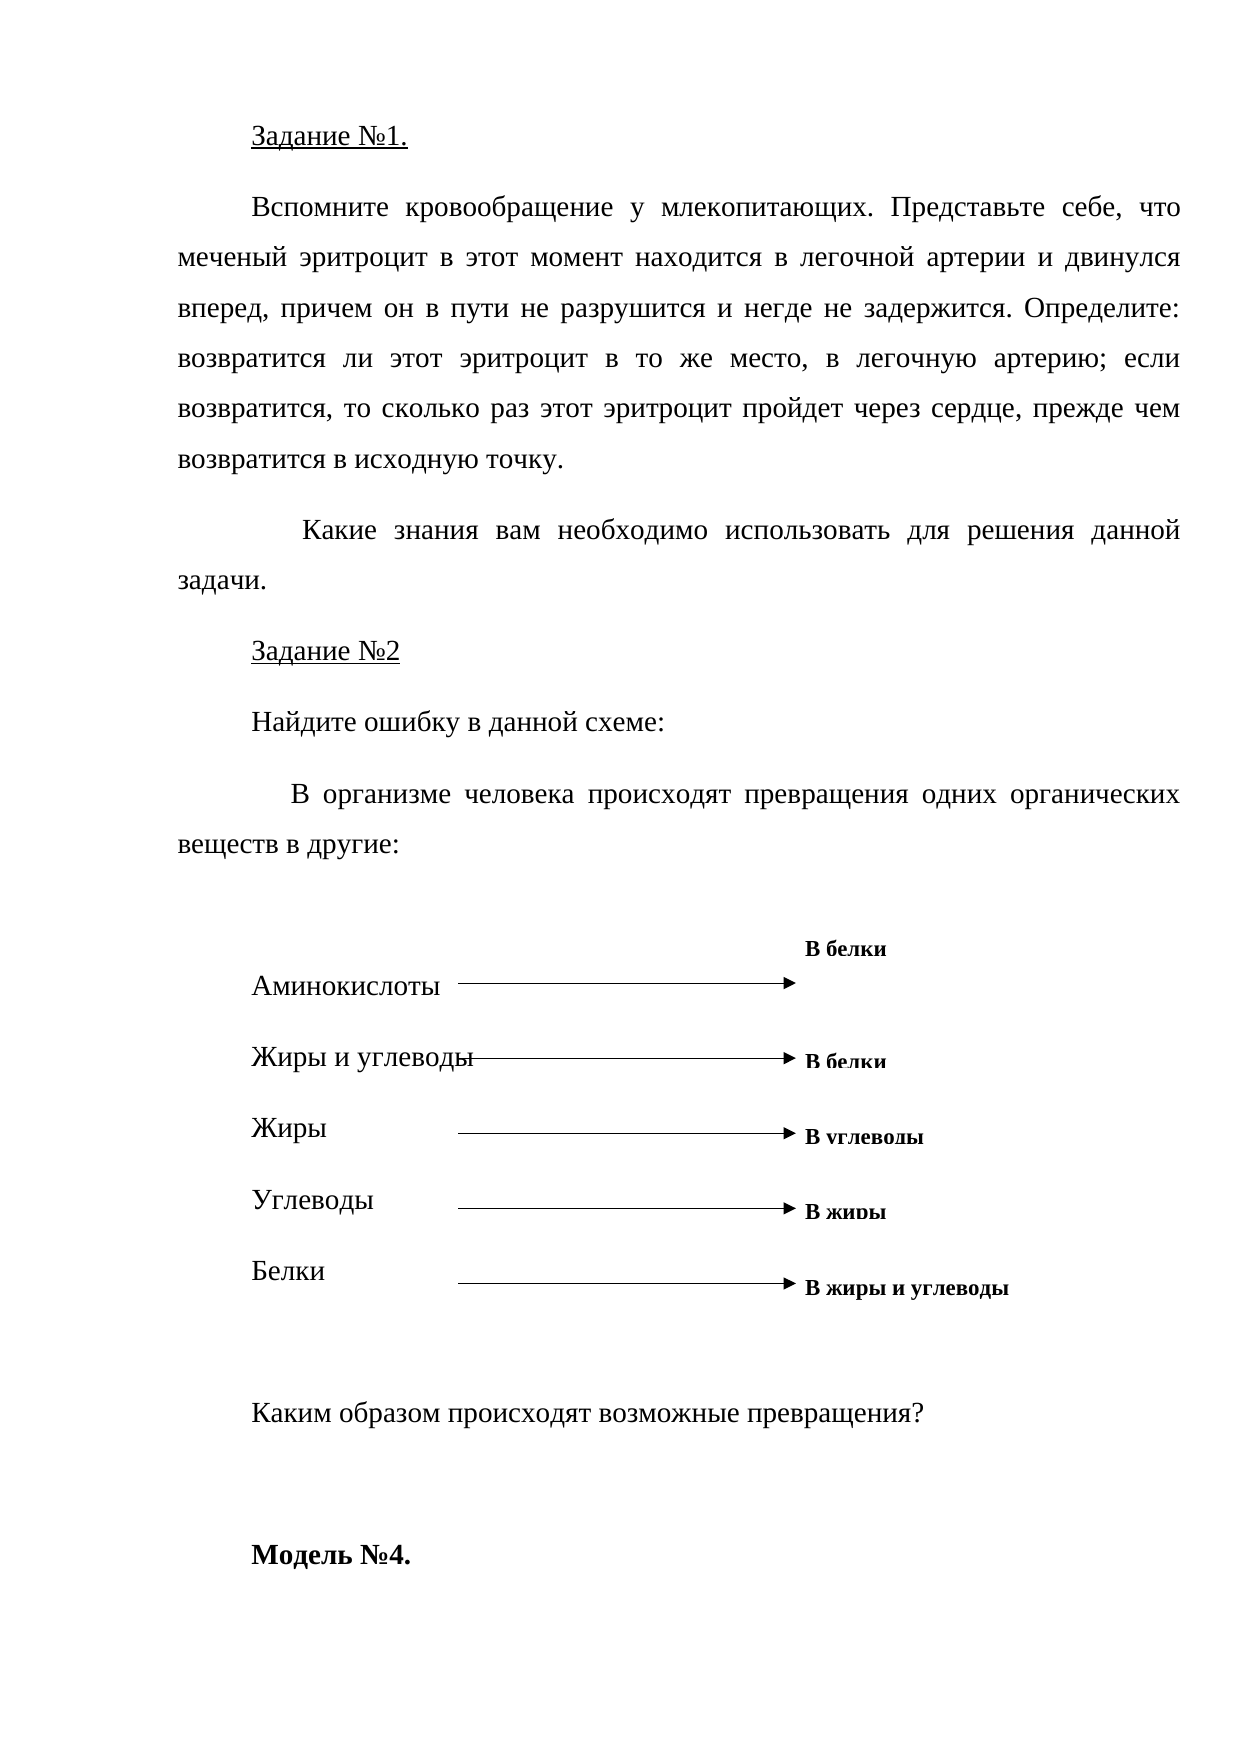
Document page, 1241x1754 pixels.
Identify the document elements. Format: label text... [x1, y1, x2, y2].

text Найдите ошибку в данной схеме: [177, 704, 1182, 738]
text Аминокислоты [177, 968, 1182, 1002]
text В организме человека происходят превращения одних органических веществ в другие: [177, 776, 1182, 859]
text Жиры [177, 1111, 1182, 1144]
text Задание №2 [177, 633, 1182, 667]
text Какие знания вам необходимо использовать для решения данной задачи. [177, 512, 1182, 596]
text Жиры и углеводы [177, 1039, 1182, 1073]
text Модель №4. [177, 1537, 1182, 1571]
text Белки [177, 1253, 1182, 1286]
text Каким образом происходят возможные превращения? [177, 1395, 1182, 1429]
text Углеводы [177, 1182, 1182, 1215]
text Вспомните кровообращение у млекопитающих. Представьте себе, что меченый эритроцит в этот момент находится в легочной артерии и двинулся вперед, причем он в пути не разрушится и негде не задержится. Определите: возвратится ли этот эритроцит в то же место, в легочную артерию; если возвратится, то сколько раз этот эритроцит пройдет через сердце, прежде чем возвратится в исходную точку. [177, 189, 1182, 474]
text Задание №1. [177, 118, 1182, 152]
